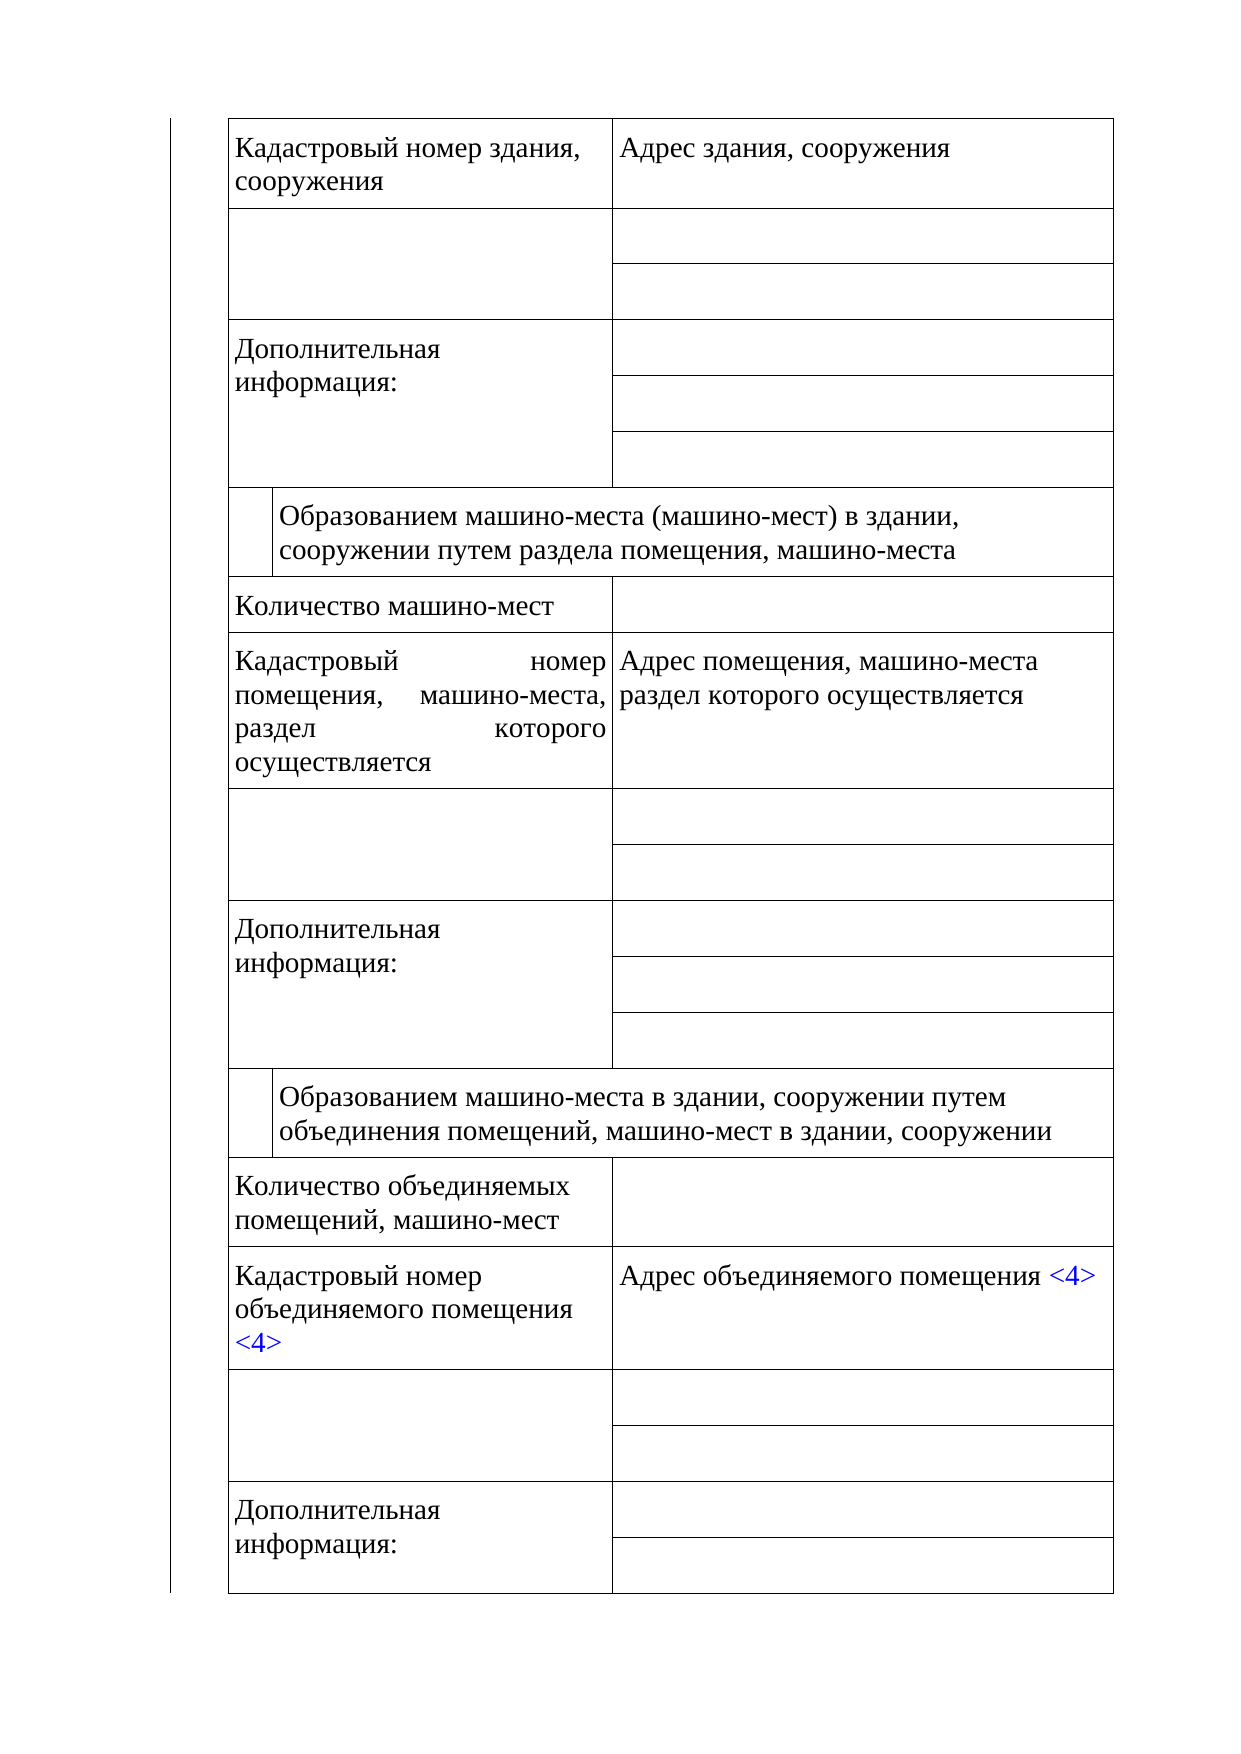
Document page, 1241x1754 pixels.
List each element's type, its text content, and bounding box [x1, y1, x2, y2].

table_cell Дополнительная информация: [229, 901, 612, 1067]
table_cell [613, 789, 1113, 844]
table_cell Адрес помещения, машино-места раздел которого осуществляется [613, 633, 1113, 788]
table_cell Кадастровый номер объединяемого помещения <4> [229, 1247, 612, 1369]
table_cell [613, 432, 1113, 487]
table_cell Кадастровый номер здания, сооружения [229, 119, 612, 207]
table_cell [229, 488, 272, 576]
table_cell [613, 1158, 1113, 1246]
table_cell [613, 1538, 1113, 1592]
table_cell [613, 320, 1113, 375]
table_cell Дополнительная информация: [229, 1482, 612, 1592]
table_cell [613, 901, 1113, 956]
table_cell Кадастровый номер помещения, машино-места, раздел которого осуществляется [229, 633, 612, 788]
table_cell [613, 1370, 1113, 1425]
table_cell Дополнительная информация: [229, 320, 612, 487]
table_cell [613, 1426, 1113, 1481]
table_cell [613, 376, 1113, 431]
table_cell Количество машино-мест [229, 577, 612, 632]
table_cell [229, 209, 612, 319]
table_cell [613, 577, 1113, 632]
table_cell Образованием машино-места (машино-мест) в здании, сооружении путем раздела помещения, машино-места [273, 488, 1113, 576]
table_cell [613, 209, 1113, 263]
table_cell [613, 957, 1113, 1012]
table_cell [613, 264, 1113, 319]
table_cell [229, 789, 612, 900]
table_cell [613, 845, 1113, 900]
table_cell [229, 1069, 272, 1157]
table_cell [229, 1370, 612, 1481]
table_cell Адрес объединяемого помещения <4> [613, 1247, 1113, 1369]
table_cell [613, 1482, 1113, 1537]
table_cell Адрес здания, сооружения [613, 119, 1113, 207]
table_cell [613, 1013, 1113, 1067]
table_cell Количество объединяемых помещений, машино-мест [229, 1158, 612, 1246]
table_cell Образованием машино-места в здании, сооружении путем объединения помещений, машино-мест в здании, сооружении [273, 1069, 1113, 1157]
